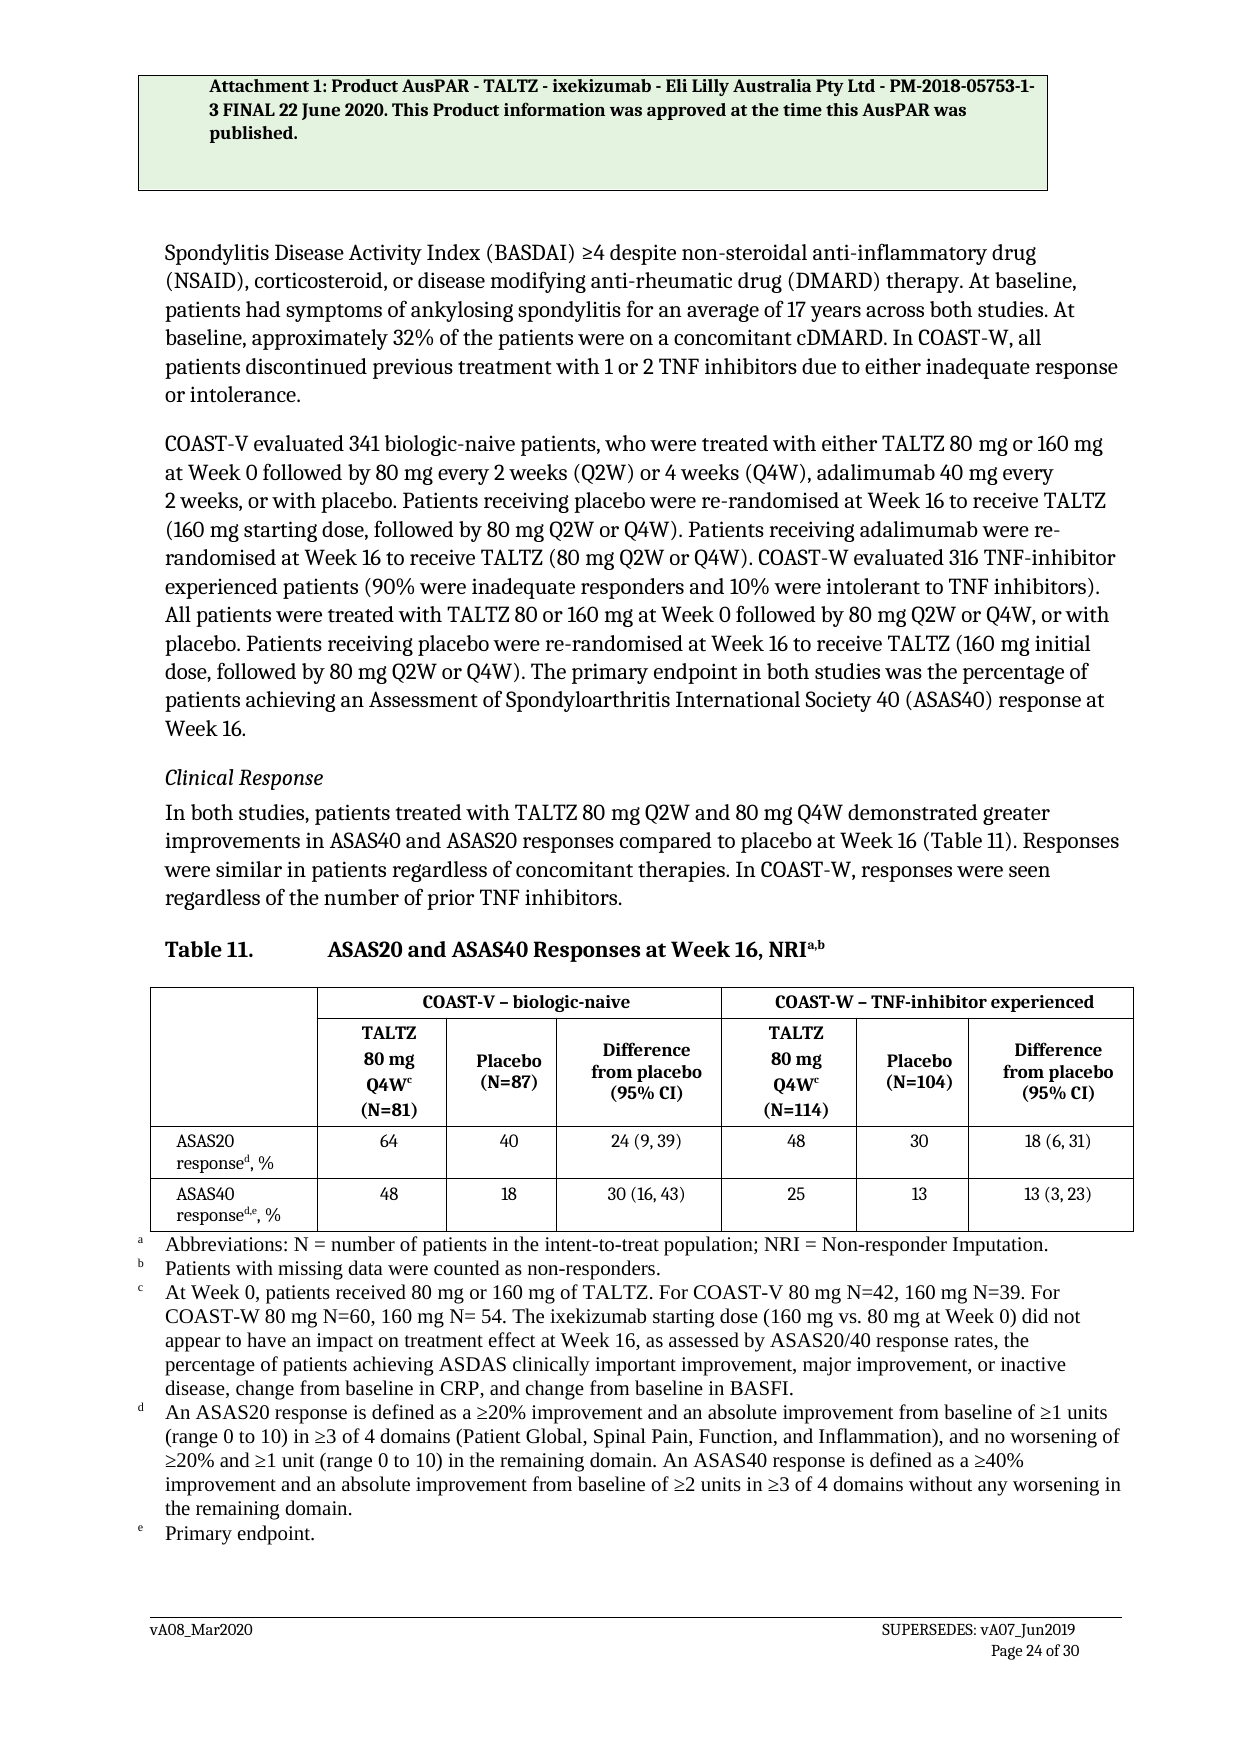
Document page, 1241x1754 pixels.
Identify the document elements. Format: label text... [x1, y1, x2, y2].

table_cell Placebo (N=104) [857, 1019, 968, 1126]
table_cell 30 [857, 1127, 968, 1178]
text c At Week 0, patients received 80 mg or 160 mg of TALTZ. For COAST-V 80 mg N=42, 160 mg N=39. For COAST-W 80 mg N=60, 160 mg N= 54. The ixekizumab starting dose (160 mg vs. 80 mg at Week 0) did not appear to have an impact on treatment effect at Week 16, as assessed by ASAS20/40 response rates, the percentage of patients achieving ASDAS clinically important improvement, major improvement, or inactive disease, change from baseline in CRP, and change from baseline in BASFI. [138, 1280, 1122, 1400]
title ASAS20 and ASAS40 Responses at Week 16, NRIa,b [165, 937, 1122, 964]
table_cell 40 [447, 1127, 556, 1178]
table_cell 30 (16, 43) [557, 1179, 721, 1231]
table_header COAST-W – TNF-inhibitor experienced [722, 988, 1133, 1017]
table_cell Placebo (N=87) [447, 1019, 556, 1126]
table_cell 13 [857, 1179, 968, 1231]
table_cell 18 [447, 1179, 556, 1231]
subtitle Clinical Response [165, 765, 1122, 791]
table_cell 18 (6, 31) [969, 1127, 1133, 1178]
table_cell TALTZ 80 mg Q4Wc (N=81) [318, 1019, 446, 1126]
table_cell 24 (9, 39) [557, 1127, 721, 1178]
text d An ASAS20 response is defined as a ≥20% improvement and an absolute improvement from baseline of ≥1 units (range 0 to 10) in ≥3 of 4 domains (Patient Global, Spinal Pain, Function, and Inflammation), and no worsening of ≥20% and ≥1 unit (range 0 to 10) in the remaining domain. An ASAS40 response is defined as a ≥40% improvement and an absolute improvement from baseline of ≥2 units in ≥3 of 4 domains without any worsening in the remaining domain. [138, 1400, 1122, 1520]
text b Patients with missing data were counted as non-responders. [138, 1256, 1122, 1280]
table_cell ASAS40 responsed,e, % [151, 1179, 317, 1231]
text e Primary endpoint. [138, 1520, 1122, 1544]
table_cell 48 [318, 1179, 446, 1231]
table_cell ASAS20 responsed, % [151, 1127, 317, 1178]
text In both studies, patients treated with TALTZ 80 mg Q2W and 80 mg Q4W demonstrated greater improvements in ASAS40 and ASAS20 responses compared to placebo at Week 16 (Table 11). Responses were similar in patients regardless of concomitant therapies. In COAST-W, responses were seen regardless of the number of prior TNF inhibitors. [165, 799, 1122, 911]
table_cell TALTZ 80 mg Q4Wc (N=114) [722, 1019, 856, 1126]
table_cell 25 [722, 1179, 856, 1231]
table_cell 13 (3, 23) [969, 1179, 1133, 1231]
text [165, 240, 1122, 408]
table_cell 64 [318, 1127, 446, 1178]
table_cell Difference from placebo (95% CI) [557, 1019, 721, 1126]
table_cell Difference from placebo (95% CI) [969, 1019, 1133, 1126]
table_header [151, 988, 317, 1126]
table_header COAST-V – biologic-naive [318, 988, 721, 1017]
text a Abbreviations: N = number of patients in the intent-to-treat population; NRI = Non-responder Imputation. [138, 1232, 1122, 1256]
text COAST-V evaluated 341 biologic-naive patients, who were treated with either TALTZ 80 mg or 160 mg at Week 0 followed by 80 mg every 2 weeks (Q2W) or 4 weeks (Q4W), adalimumab 40 mg every 2 weeks, or with placebo. Patients receiving placebo were re-randomised at Week 16 to receive TALTZ (160 mg starting dose, followed by 80 mg Q2W or Q4W). Patients receiving adalimumab were re-randomised at Week 16 to receive TALTZ (80 mg Q2W or Q4W). COAST-W evaluated 316 TNF-inhibitor experienced patients (90% were inadequate responders and 10% were intolerant to TNF inhibitors). All patients were treated with TALTZ 80 or 160 mg at Week 0 followed by 80 mg Q2W or Q4W, or with placebo. Patients receiving placebo were re-randomised at Week 16 to receive TALTZ (160 mg initial dose, followed by 80 mg Q2W or Q4W). The primary endpoint in both studies was the percentage of patients achieving an Assessment of Spondyloarthritis International Society 40 (ASAS40) response at Week 16. [165, 431, 1122, 742]
table_cell 48 [722, 1127, 856, 1178]
